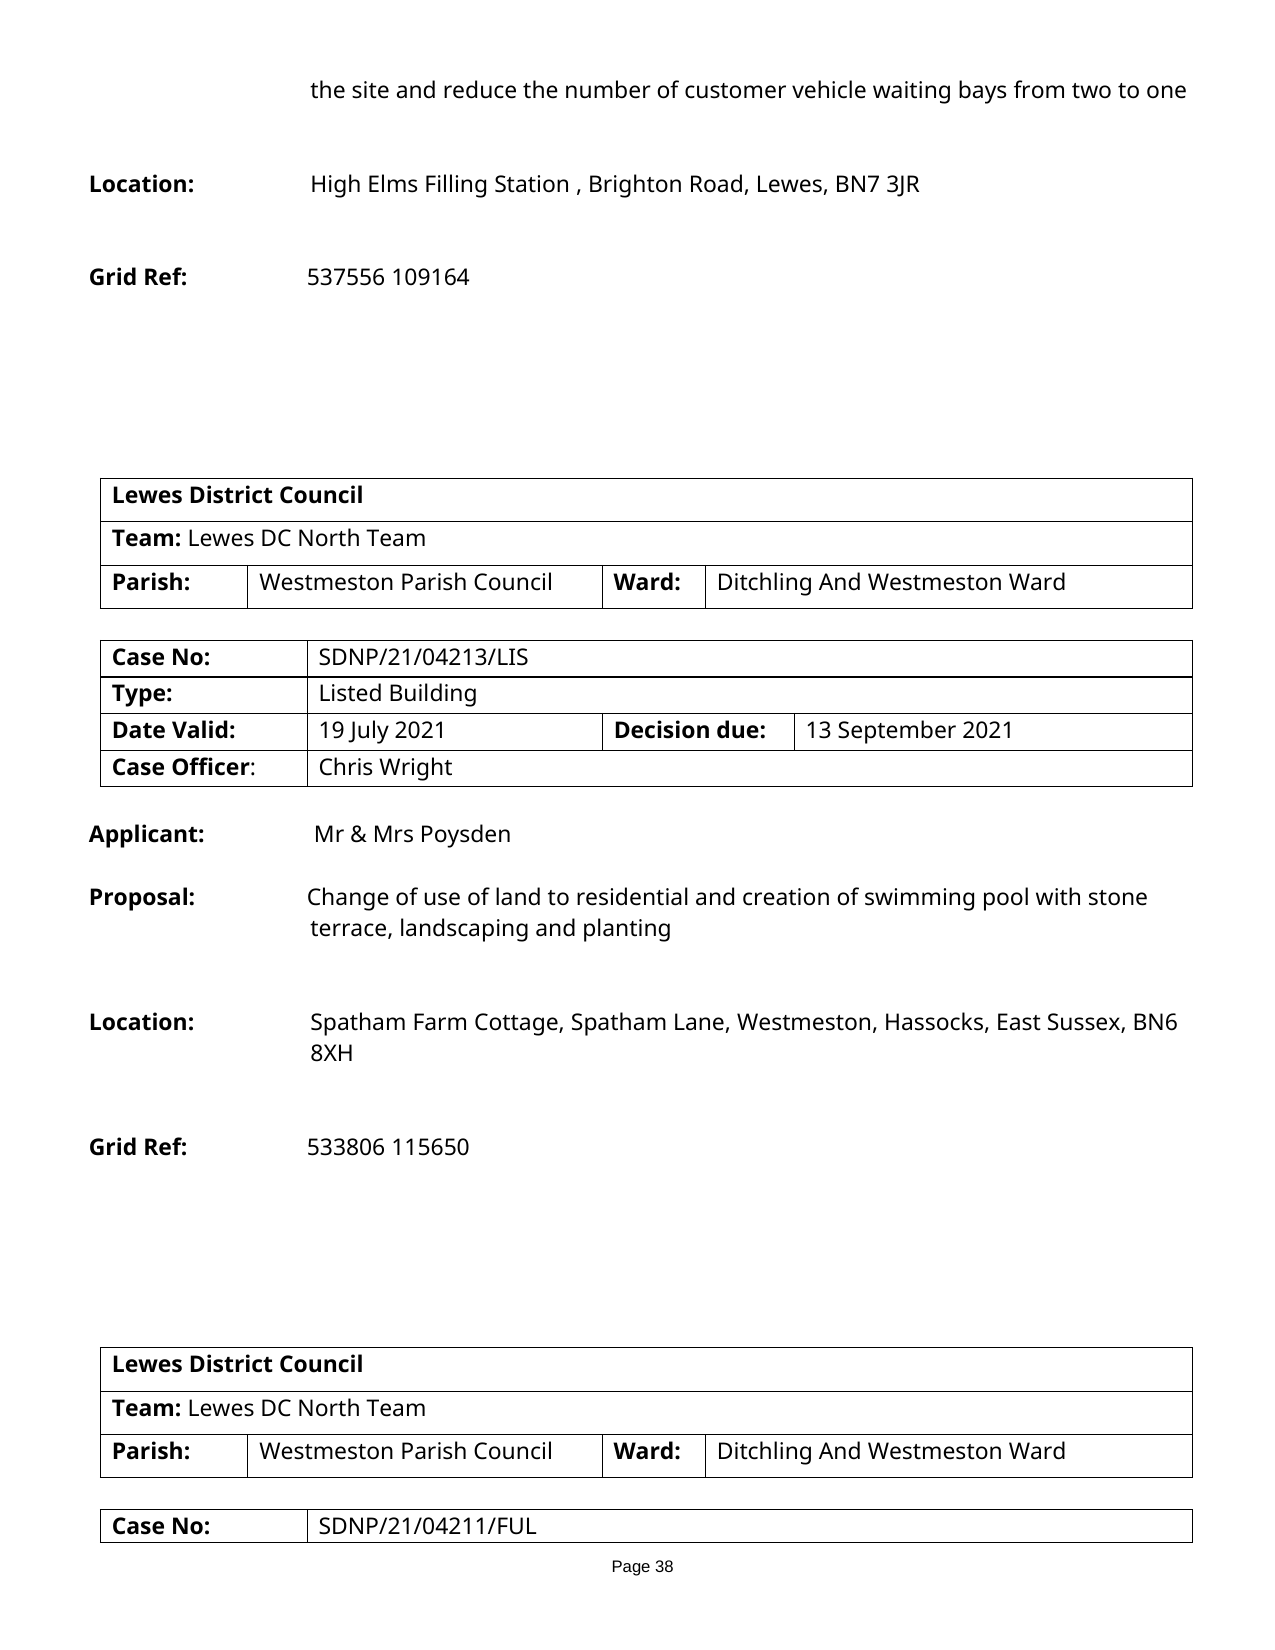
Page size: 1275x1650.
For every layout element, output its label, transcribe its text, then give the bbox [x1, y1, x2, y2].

table_cell Ditchling And Westmeston Ward [706, 566, 1192, 607]
table_header Lewes District Council [101, 479, 1192, 521]
table_header SDNP/21/04211/FUL [308, 1510, 1192, 1542]
text Proposal: Change of use of land to residential and creation of swimming pool with stone terrace, landscaping and planting [89, 881, 1196, 943]
table_header SDNP/21/04213/LIS [308, 641, 1192, 676]
table_cell Team: Lewes DC North Team [101, 522, 1192, 565]
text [89, 74, 1196, 105]
table_cell Type: [101, 678, 307, 713]
table_cell Parish: [101, 566, 247, 607]
table_cell Ward: [603, 566, 705, 607]
table_cell Westmeston Parish Council [248, 566, 602, 607]
table_cell Case Officer: [101, 751, 307, 786]
table_cell Parish: [101, 1435, 247, 1477]
text Applicant: Mr & Mrs Poysden [89, 818, 1196, 849]
table_cell Listed Building [308, 678, 1192, 713]
table_cell Westmeston Parish Council [248, 1435, 602, 1477]
table_header Case No: [101, 1510, 307, 1542]
table_cell Chris Wright [308, 751, 1192, 786]
table_cell Team: Lewes DC North Team [101, 1392, 1192, 1434]
table_header Lewes District Council [101, 1348, 1192, 1391]
table_header Case No: [101, 641, 307, 676]
text Location: Spatham Farm Cottage, Spatham Lane, Westmeston, Hassocks, East Sussex, BN6 8XH [89, 1006, 1196, 1068]
table_cell Date Valid: [101, 714, 307, 749]
table_cell 19 July 2021 [308, 714, 602, 749]
table_cell Ditchling And Westmeston Ward [706, 1435, 1192, 1477]
text Grid Ref: 537556 109164 [89, 261, 1196, 293]
text Location: High Elms Filling Station , Brighton Road, Lewes, BN7 3JR [89, 168, 1196, 199]
table_cell 13 September 2021 [795, 714, 1192, 749]
text Grid Ref: 533806 115650 [89, 1131, 1196, 1162]
table_cell Ward: [603, 1435, 705, 1477]
table_cell Decision due: [603, 714, 794, 749]
